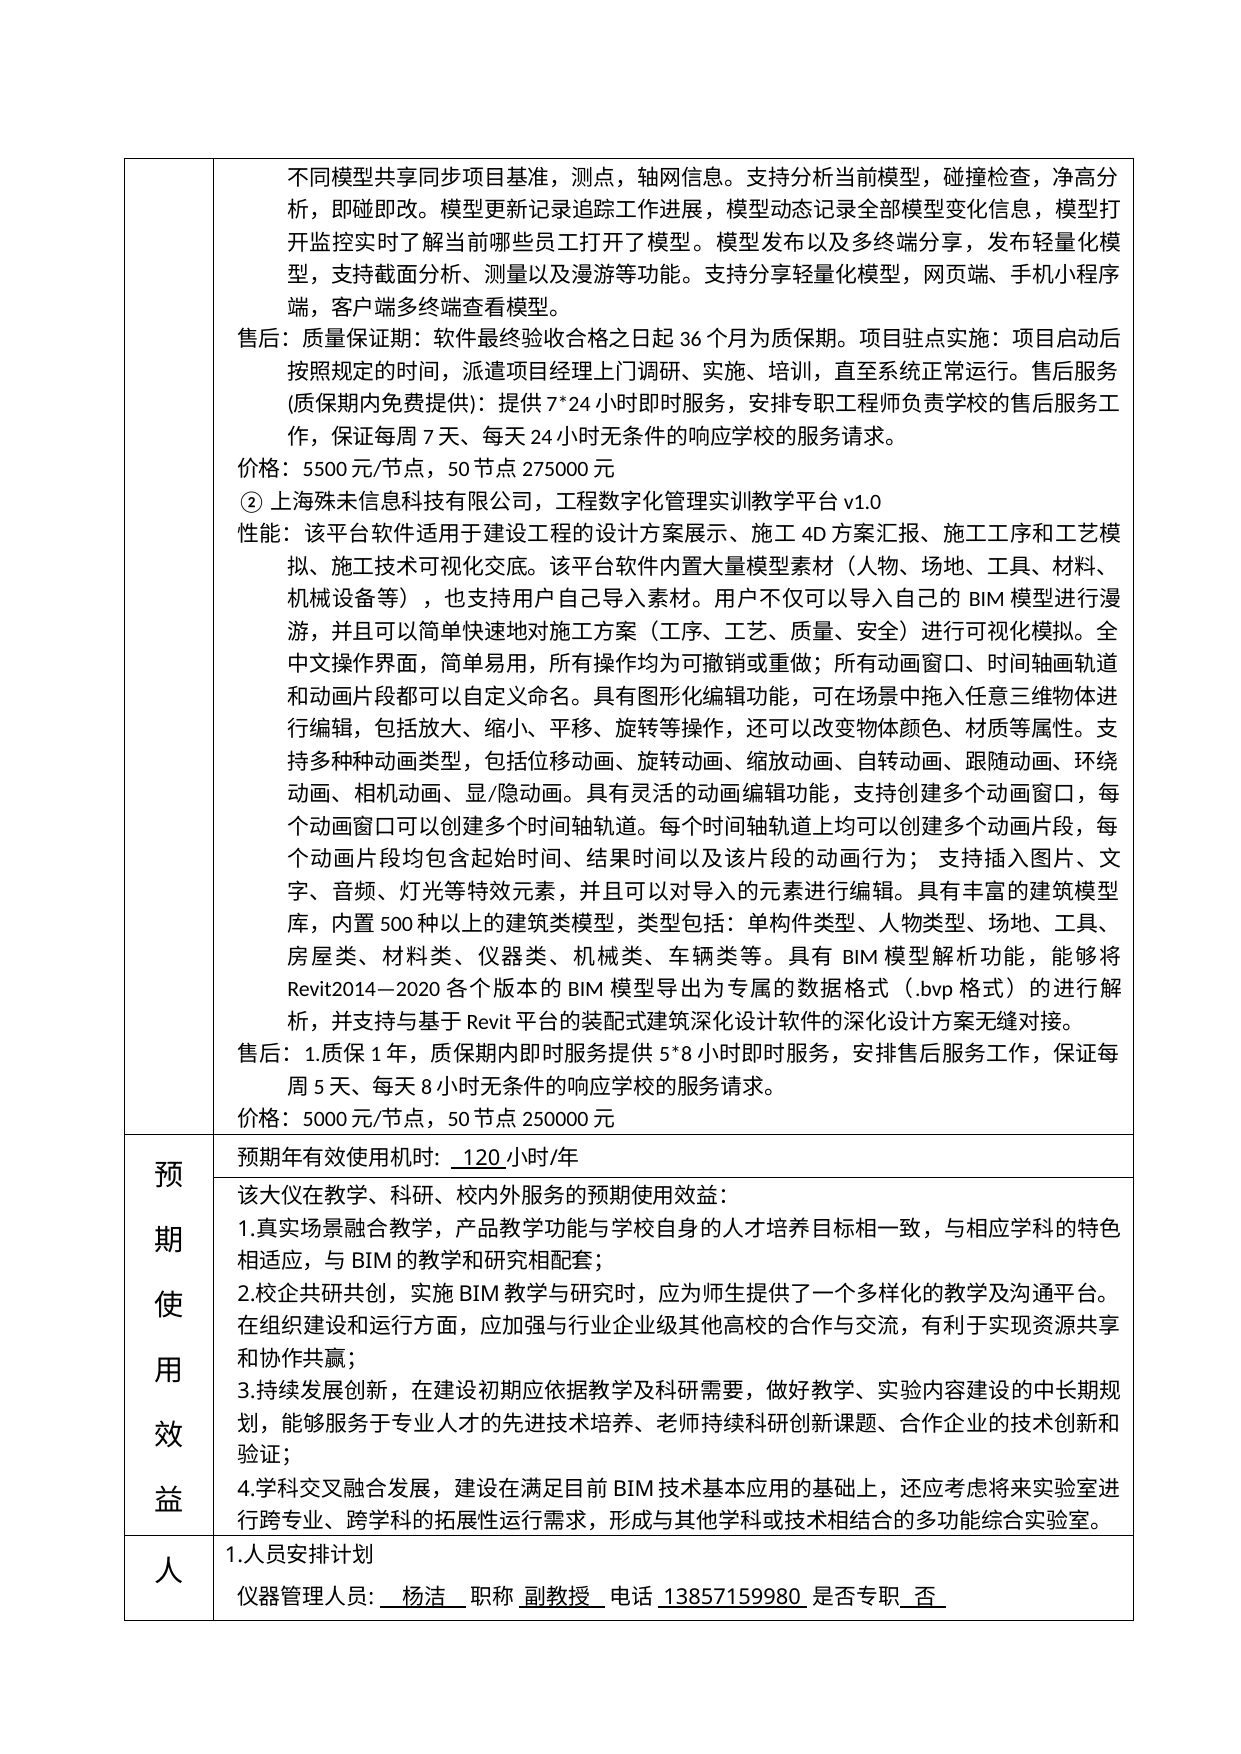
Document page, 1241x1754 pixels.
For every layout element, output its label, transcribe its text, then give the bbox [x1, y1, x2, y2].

table_cell 预 期 使 用 效 益 [125, 1135, 213, 1535]
table_cell 该大仪在教学、科研、校内外服务的预期使用效益： 1.真实场景融合教学，产品教学功能与学校自身的人才培养目标相一致，与相应学科的特色相适应，与BIM的教学和研究相配套； 2.校企共研共创，实施BIM教学与研究时，应为师生提供了一个多样化的教学及沟通平台。在组织建设和运行方面，应加强与行业企业级其他高校的合作与交流，有利于实现资源共享和协作共赢； 3.持续发展创新，在建设初期应依据教学及科研需要，做好教学、实验内容建设的中长期规划，能够服务于专业人才的先进技术培养、老师持续科研创新课题、合作企业的技术创新和验证； 4.学科交叉融合发展，建设在满足目前BIM技术基本应用的基础上，还应考虑将来实验室进行跨专业、跨学科的拓展性运行需求，形成与其他学科或技术相结合的多功能综合实验室。 [214, 1178, 1133, 1535]
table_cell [125, 1536, 213, 1620]
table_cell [214, 1536, 1133, 1620]
table_cell 预期年有效使用机时: 120 小时/年 [214, 1135, 1133, 1177]
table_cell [214, 159, 1133, 1134]
